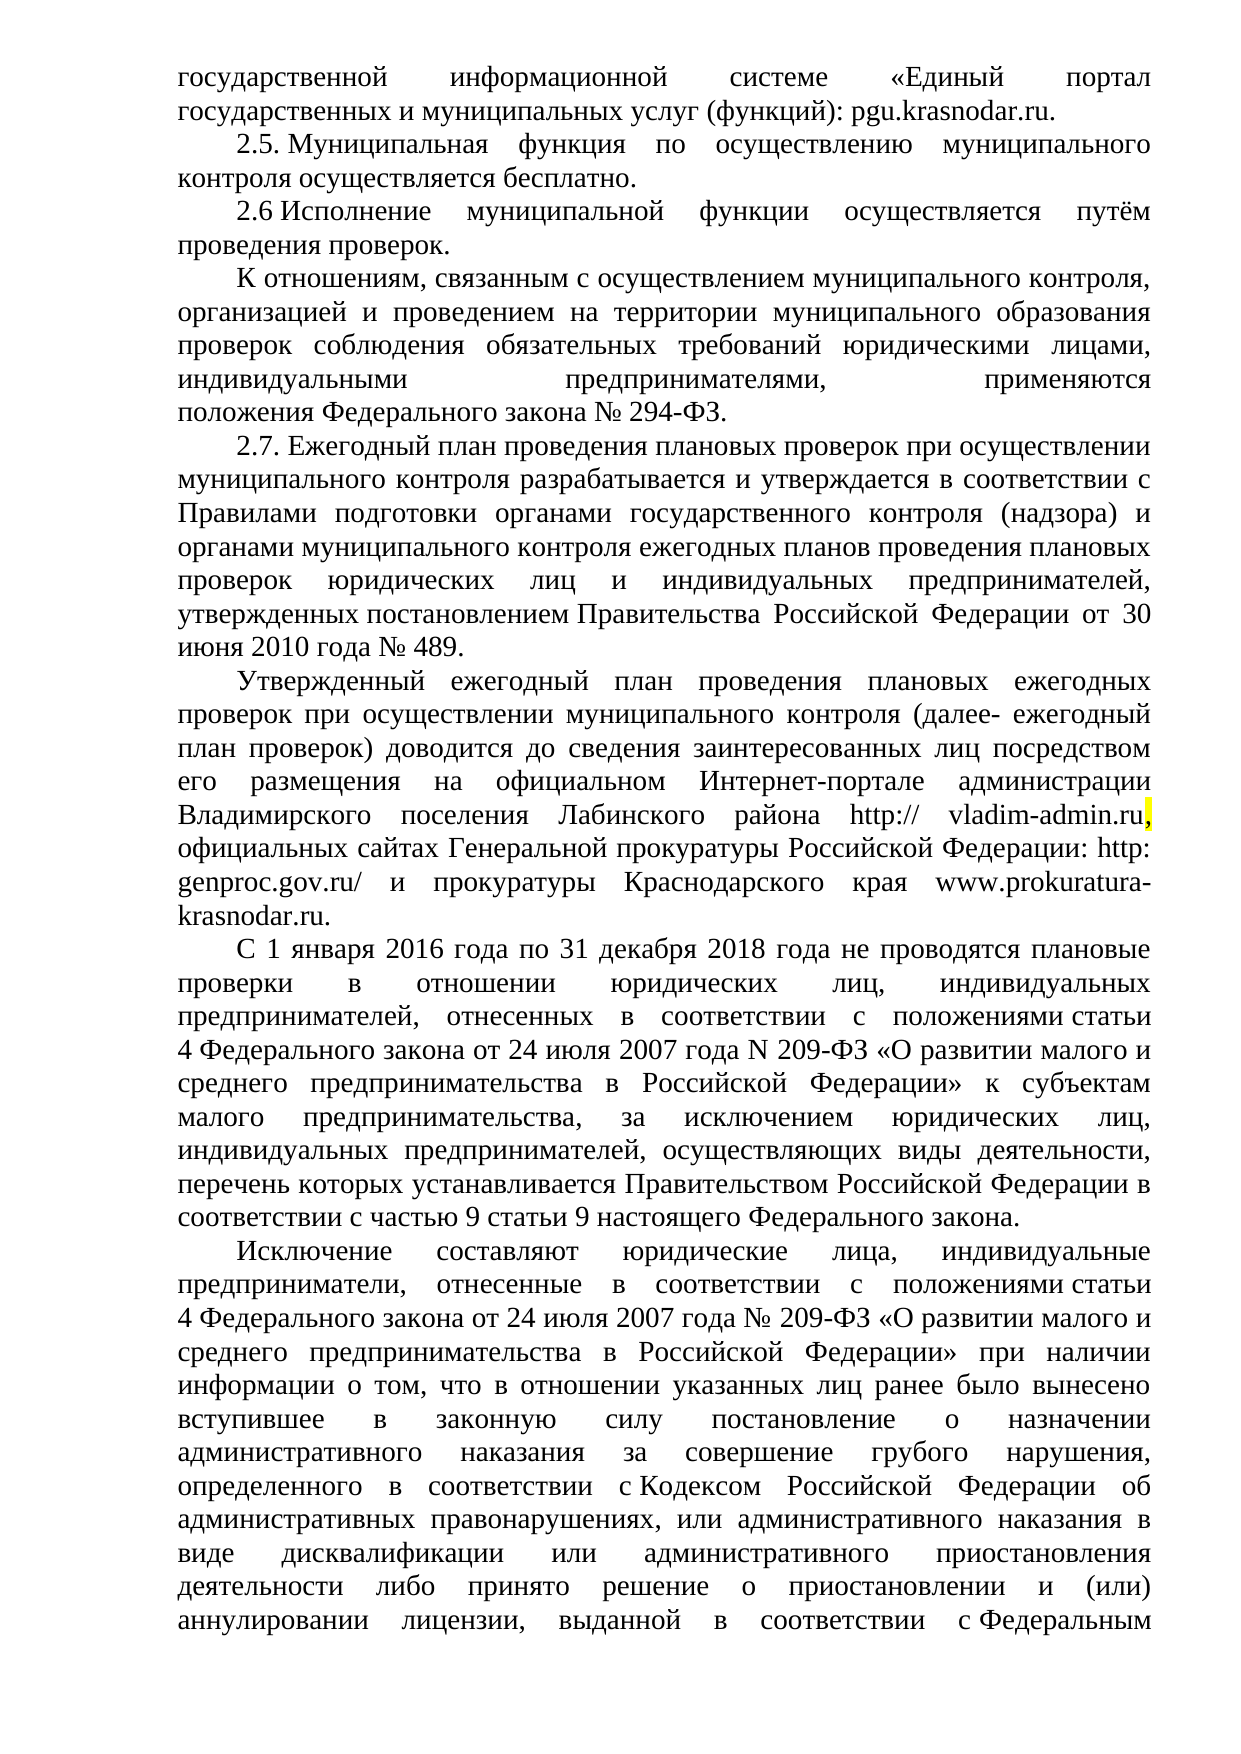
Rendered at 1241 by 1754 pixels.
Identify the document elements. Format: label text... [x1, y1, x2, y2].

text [177, 59, 1152, 126]
text 2.6 Исполнение муниципальной функции осуществляется путём проведения проверок. [177, 193, 1152, 260]
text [177, 1233, 1152, 1636]
text 2.7. Ежегодный план проведения плановых проверок при осуществлении муниципального контроля разрабатывается и утверждается в соответствии с Правилами подготовки органами государственного контроля (надзора) и органами муниципального контроля ежегодных планов проведения плановых проверок юридических лиц и индивидуальных предпринимателей, утвержденных постановлением Правительства Российской Федерации от 30 июня 2010 года № 489. [177, 428, 1152, 663]
text 2.5. Муниципальная функция по осуществлению муниципального контроля осуществляется бесплатно. [177, 126, 1152, 193]
text Утвержденный ежегодный план проведения плановых ежегодных проверок при осуществлении муниципального контроля (далее- ежегодный план проверок) доводится до сведения заинтересованных лиц посредством его размещения на официальном Интернет-портале администрации Владимирского поселения Лабинского района http:// vladim-admin.ru, официальных сайтах Генеральной прокуратуры Российской Федерации: http: genproc.gov.ru/ и прокуратуры Краснодарского края www.prokuratura-krasnodar.ru. [177, 663, 1152, 931]
text С 1 января 2016 года по 31 декабря 2018 года не проводятся плановые проверки в отношении юридических лиц, индивидуальных предпринимателей, отнесенных в соответствии с положениями статьи 4 Федерального закона от 24 июля 2007 года N 209-ФЗ «О развитии малого и среднего предпринимательства в Российской Федерации» к субъектам малого предпринимательства, за исключением юридических лиц, индивидуальных предпринимателей, осуществляющих виды деятельности, перечень которых устанавливается Правительством Российской Федерации в соответствии с частью 9 статьи 9 настоящего Федерального закона. [177, 931, 1152, 1233]
text К отношениям, связанным с осуществлением муниципального контроля, организацией и проведением на территории муниципального образования проверок соблюдения обязательных требований юридическими лицами, индивидуальными предпринимателями, применяются положения Федерального закона № 294-ФЗ. [177, 260, 1152, 428]
